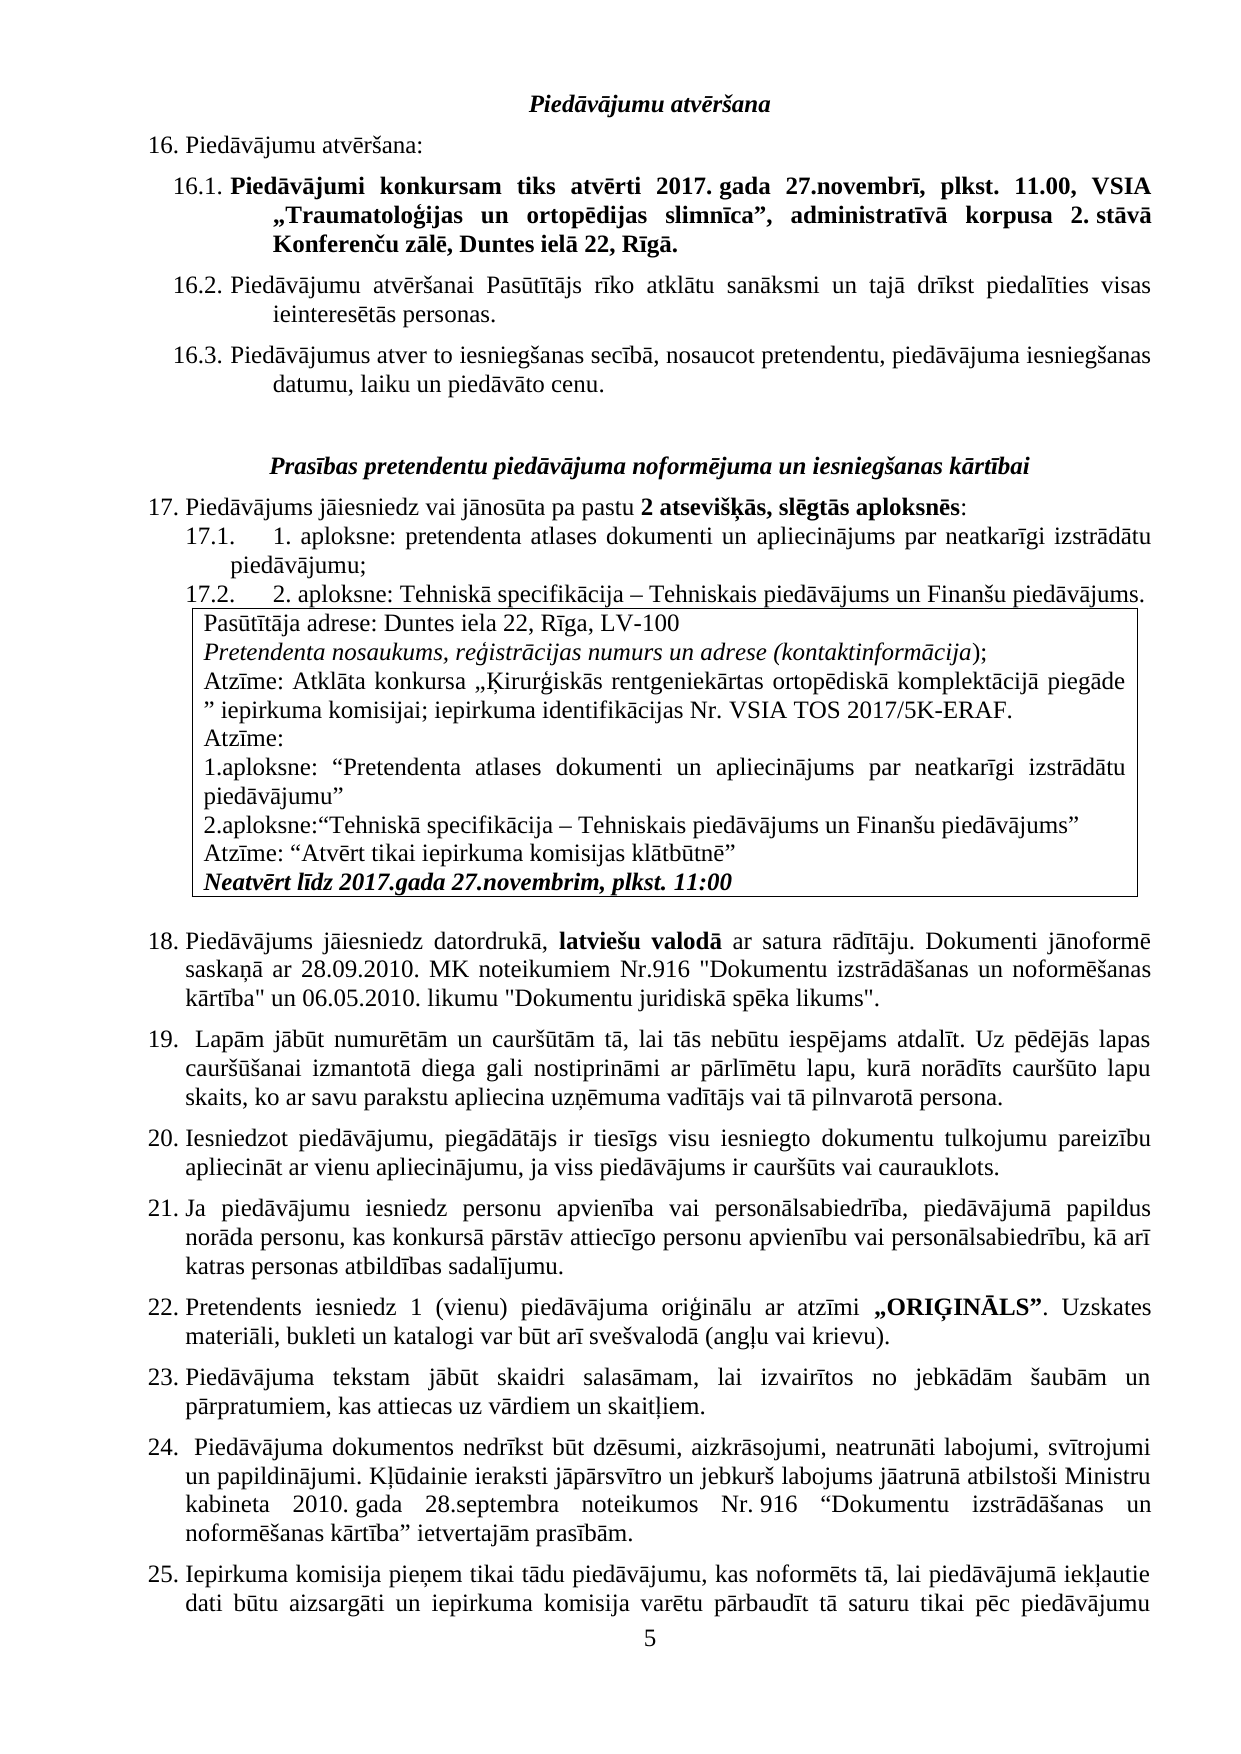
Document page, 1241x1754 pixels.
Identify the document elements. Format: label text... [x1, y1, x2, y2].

list Piedāvājumi konkursam tiks atvērti 2017. gada 27.novembrī, plkst. 11.00, VSIA „Traumatoloģijas un ortopēdijas slimnīca”, administratīvā korpusa 2. stāvā Konferenču zālē, Duntes ielā 22, Rīgā. [173, 171, 1152, 257]
list Piedāvājumu atvēršana: [148, 130, 1152, 159]
list Pretendents iesniedz 1 (vienu) piedāvājuma oriģinālu ar atzīmi „ORIĢINĀLS”. Uzskates materiāli, bukleti un katalogi var būt arī svešvalodā (angļu vai krievu). [148, 1292, 1152, 1349]
list 2. aploksne: Tehniskā specifikācija – Tehniskais piedāvājums un Finanšu piedāvājums. [185, 579, 1152, 607]
list 1. aploksne: pretendenta atlases dokumenti un apliecinājums par neatkarīgi izstrādātu piedāvājumu; [185, 521, 1152, 579]
list Piedāvājums jāiesniedz vai jānosūta pa pastu 2 atsevišķās, slēgtās aploksnēs: [148, 492, 1152, 521]
list Iesniedzot piedāvājumu, piegādātājs ir tiesīgs visu iesniegto dokumentu tulkojumu pareizību apliecināt ar vienu apliecinājumu, ja viss piedāvājums ir cauršūts vai caurauklots. [148, 1123, 1152, 1181]
list Piedāvājuma tekstam jābūt skaidri salasāmam, lai izvairītos no jebkādām šaubām un pārpratumiem, kas attiecas uz vārdiem un skaitļiem. [148, 1362, 1152, 1419]
list Piedāvājumu atvēršanai Pasūtītājs rīko atklātu sanāksmi un tajā drīkst piedalīties visas ieinteresētās personas. [173, 270, 1152, 327]
list Piedāvājumus atver to iesniegšanas secībā, nosaucot pretendentu, piedāvājuma iesniegšanas datumu, laiku un piedāvāto cenu. [173, 340, 1152, 397]
subtitle Piedāvājumu atvēršana [148, 89, 1152, 117]
list Piedāvājuma dokumentos nedrīkst būt dzēsumi, aizkrāsojumi, neatrunāti labojumi, svītrojumi un papildinājumi. Kļūdainie ieraksti jāpārsvītro un jebkurš labojums jāatrunā atbilstoši Ministru kabineta 2010. gada 28.septembra noteikumos Nr. 916 “Dokumentu izstrādāšanas un noformēšanas kārtība” ietvertajām prasībām. [148, 1432, 1152, 1547]
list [148, 1559, 1152, 1617]
list Ja piedāvājumu iesniedz personu apvienība vai personālsabiedrība, piedāvājumā papildus norāda personu, kas konkursā pārstāv attiecīgo personu apvienību vai personālsabiedrību, kā arī katras personas atbildības sadalījumu. [148, 1193, 1152, 1279]
list Piedāvājums jāiesniedz datordrukā, latviešu valodā ar satura rādītāju. Dokumenti jānoformē saskaņā ar 28.09.2010. MK noteikumiem Nr.916 "Dokumentu izstrādāšanas un noformēšanas kārtība" un 06.05.2010. likumu "Dokumentu juridiskā spēka likums". [148, 926, 1152, 1012]
list Lapām jābūt numurētām un cauršūtām tā, lai tās nebūtu iespējams atdalīt. Uz pēdējās lapas cauršūšanai izmantotā diega gali nostiprināmi ar pārlīmētu lapu, kurā norādīts cauršūto lapu skaits, ko ar savu parakstu apliecina uzņēmuma vadītājs vai tā pilnvarotā persona. [148, 1024, 1152, 1111]
table_header Pasūtītāja adrese: Duntes iela 22, Rīga, LV-100 Pretendenta nosaukums, reģistrācijas numurs un adrese (kontaktinformācija); Atzīme: Atklāta konkursa „Ķirurģiskās rentgeniekārtas ortopēdiskā komplektācijā piegāde ” iepirkuma komisijai; iepirkuma identifikācijas Nr. VSIA TOS 2017/5K-ERAF. Atzīme: 1.aploksne: “Pretendenta atlases dokumenti un apliecinājums par neatkarīgi izstrādātu piedāvājumu” 2.aploksne:“Tehniskā specifikācija – Tehniskais piedāvājums un Finanšu piedāvājums” Atzīme: “Atvērt tikai iepirkuma komisijas klātbūtnē” Neatvērt līdz 2017.gada 27.novembrim, plkst. 11:00 [193, 609, 1137, 896]
subtitle Prasības pretendentu piedāvājuma noformējuma un iesniegšanas kārtībai [148, 451, 1152, 480]
